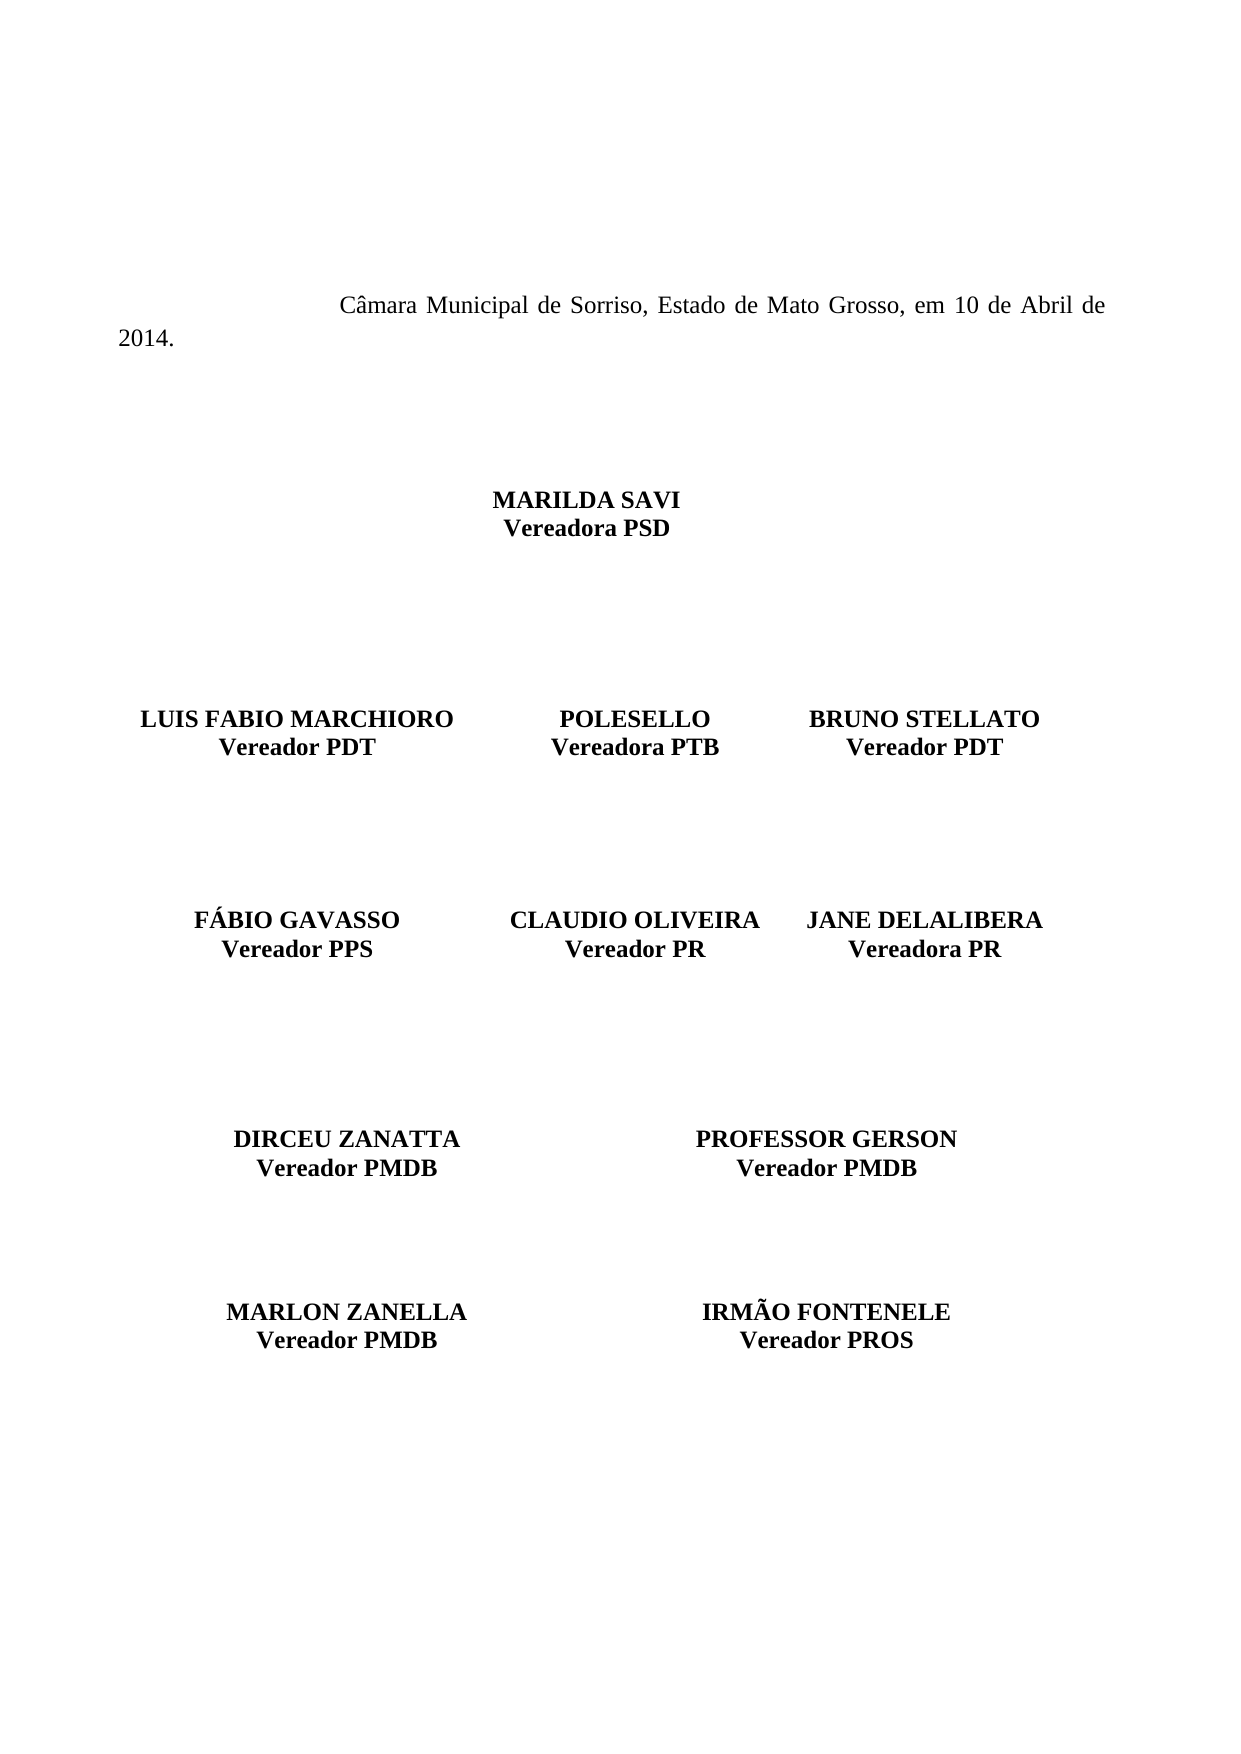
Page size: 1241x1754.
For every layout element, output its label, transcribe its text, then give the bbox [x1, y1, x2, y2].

table_header LUIS FABIO MARCHIORO Vereador PDT [107, 704, 487, 905]
text Câmara Municipal de Sorriso, Estado de Mato Grosso, em 10 de Abril de 2014. [118, 290, 1107, 352]
table_cell JANE DELALIBERA Vereadora PR [783, 905, 1066, 962]
table_cell FÁBIO GAVASSO Vereador PPS [107, 905, 487, 962]
table_header PROFESSOR GERSON Vereador PMDB [587, 1124, 1066, 1297]
table_header BRUNO STELLATO Vereador PDT [783, 704, 1066, 905]
table_header DIRCEU ZANATTA Vereador PMDB [107, 1124, 587, 1297]
table_cell MARLON ZANELLA Vereador PMDB [107, 1297, 587, 1354]
table_cell CLAUDIO OLIVEIRA Vereador PR [487, 905, 783, 962]
table_header POLESELLO Vereadora PTB [487, 704, 783, 905]
table_header MARILDA SAVI Vereadora PSD [107, 485, 1066, 542]
table_cell IRMÃO FONTENELE Vereador PROS [587, 1297, 1066, 1354]
